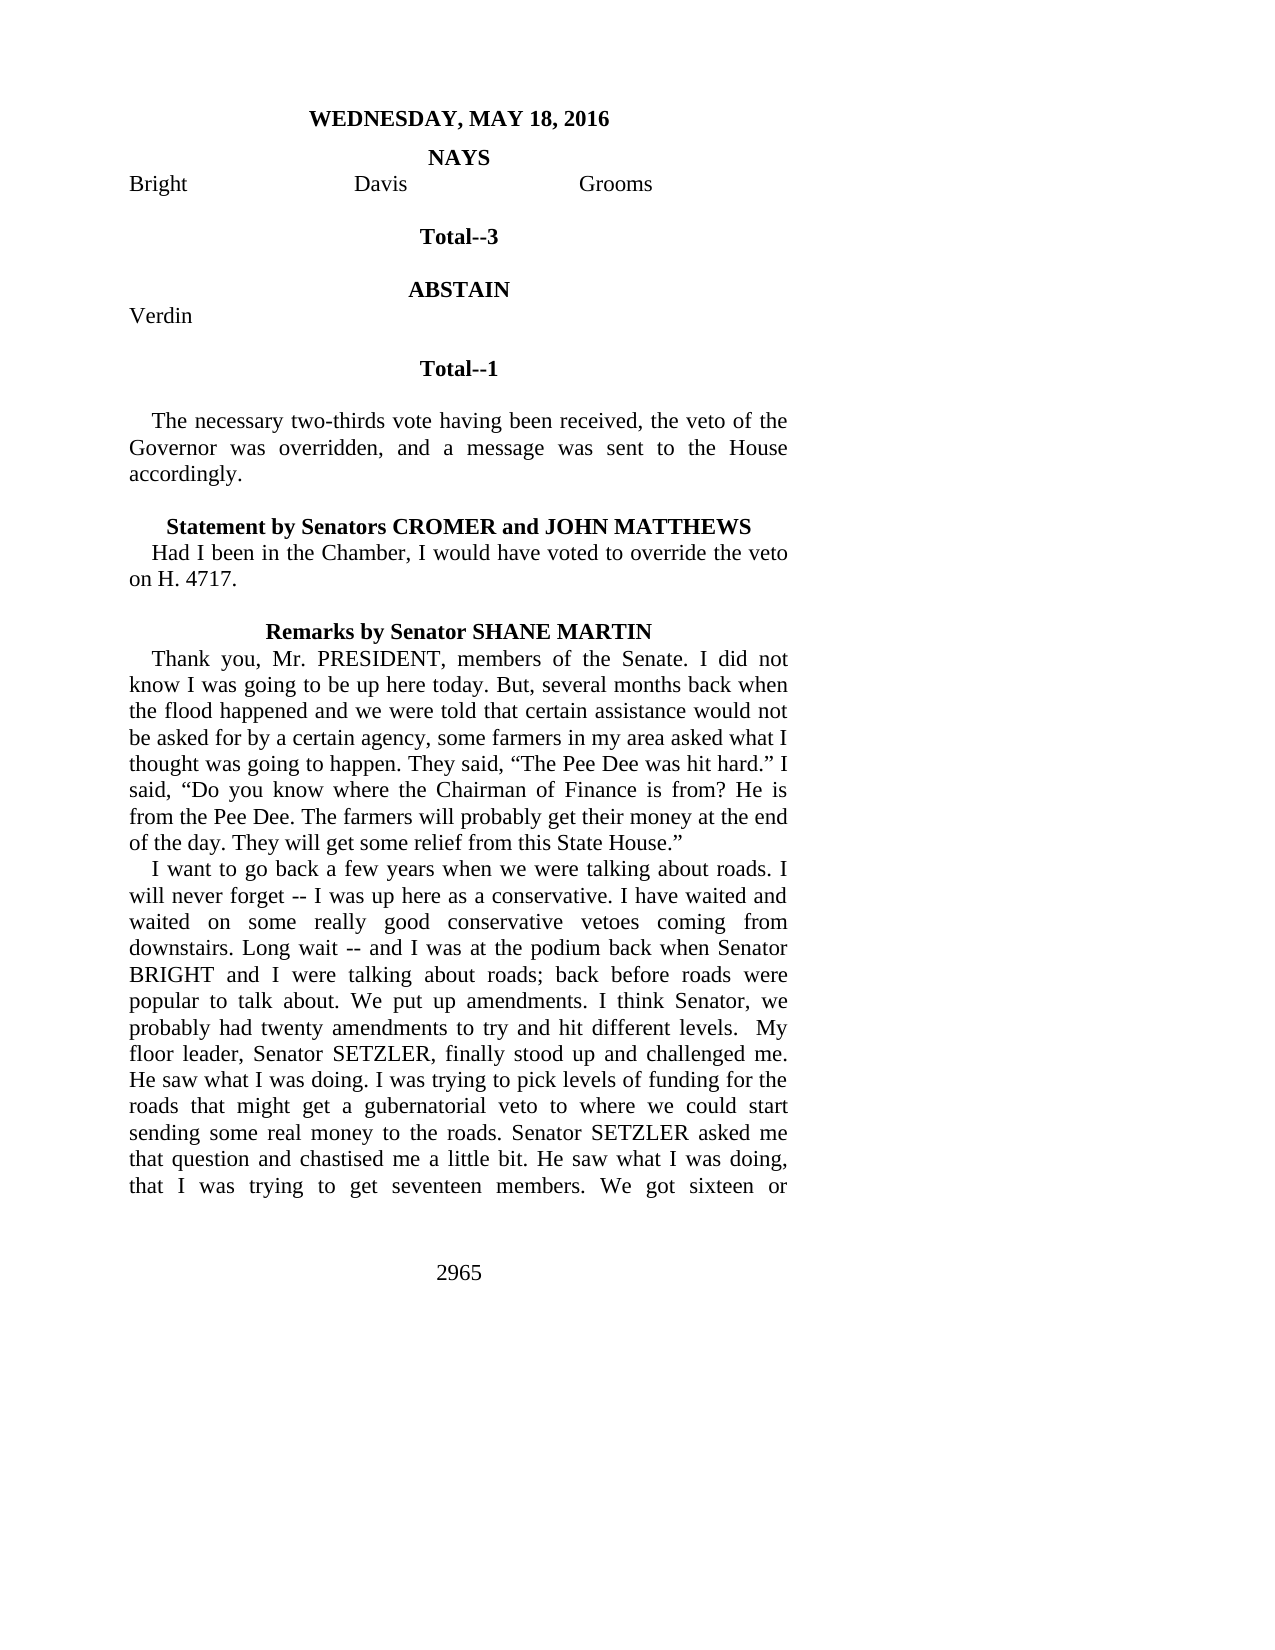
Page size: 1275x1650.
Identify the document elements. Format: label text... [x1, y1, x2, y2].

text The necessary two-thirds vote having been received, the veto of the Governor was overridden, and a message was sent to the House accordingly. [129, 407, 789, 486]
text Remarks by Senator SHANE MARTIN [129, 618, 789, 644]
text Had I been in the Chamber, I would have voted to override the veto on H. 4717. [129, 539, 789, 592]
text Bright Davis Grooms [129, 170, 789, 197]
text NAYS [129, 144, 789, 170]
text Verdin [129, 302, 789, 328]
text ABSTAIN [129, 276, 789, 302]
text Total--1 [129, 355, 789, 381]
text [129, 855, 789, 1198]
text Thank you, Mr. PRESIDENT, members of the Senate. I did not know I was going to be up here today. But, several months back when the flood happened and we were told that certain assistance would not be asked for by a certain agency, some farmers in my area asked what I thought was going to happen. They said, “The Pee Dee was hit hard.” I said, “Do you know where the Chairman of Finance is from? He is from the Pee Dee. The farmers will probably get their money at the end of the day. They will get some relief from this State House.” [129, 644, 789, 855]
text Statement by Senators CROMER and JOHN MATTHEWS [129, 513, 789, 539]
text Total--3 [129, 223, 789, 249]
